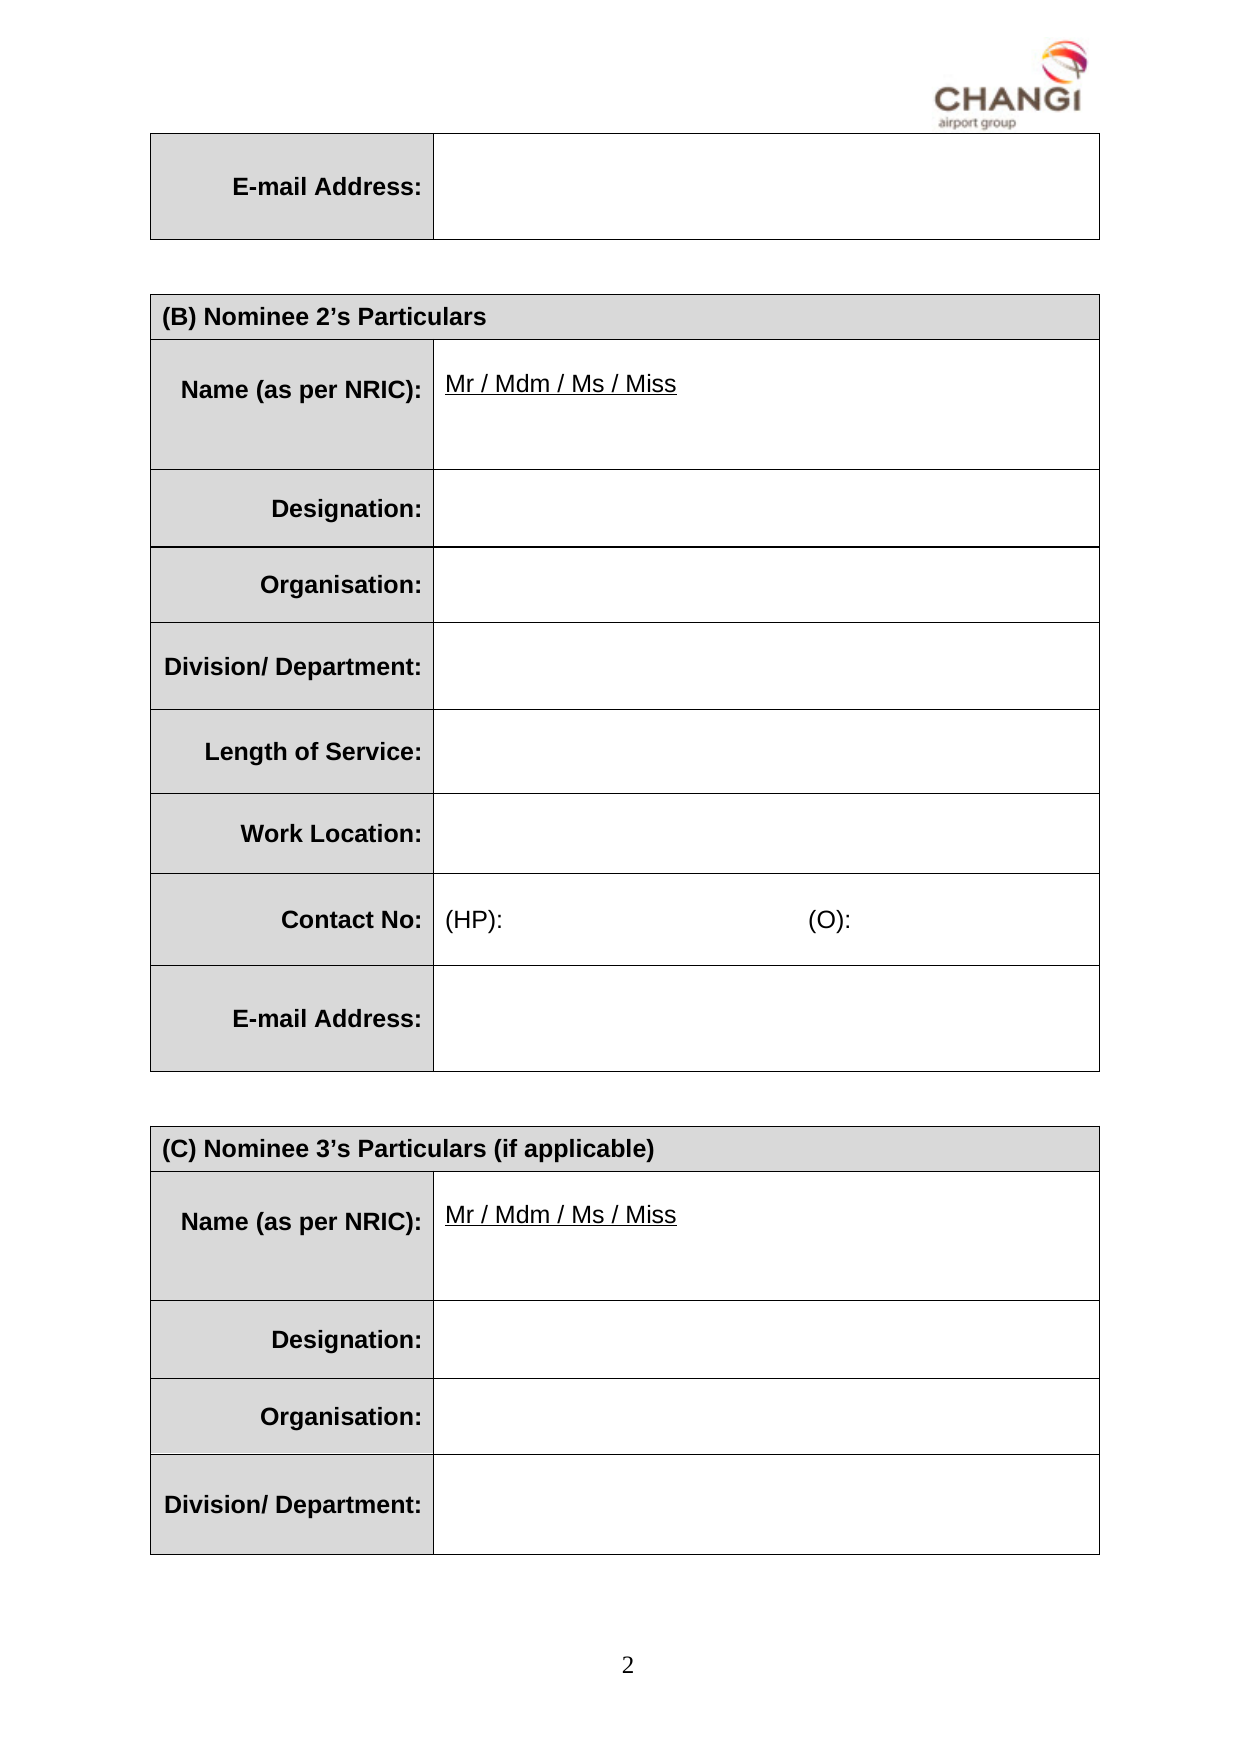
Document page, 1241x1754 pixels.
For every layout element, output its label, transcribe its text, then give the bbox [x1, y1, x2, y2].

table_cell [434, 470, 1099, 546]
table_cell [434, 1379, 1099, 1453]
table_cell Mr / Mdm / Ms / Miss [434, 1172, 1099, 1300]
table_cell [434, 1455, 1099, 1554]
table_cell Designation: [151, 1301, 433, 1378]
table_cell [434, 710, 1099, 793]
table_header (C) Nominee 3’s Particulars (if applicable) [151, 1127, 1099, 1171]
table_cell Name (as per NRIC): [151, 1172, 433, 1300]
table_cell Work Location: [151, 794, 433, 873]
table_cell Division/ Department: [151, 1455, 433, 1554]
table_header (B) Nominee 2’s Particulars [151, 295, 1099, 339]
table_cell [434, 794, 1099, 873]
picture [931, 37, 1090, 133]
table_cell (HP): (O): [434, 874, 1099, 965]
table_cell Organisation: [151, 1379, 433, 1453]
table_cell Designation: [151, 470, 433, 546]
table_cell Mr / Mdm / Ms / Miss [434, 340, 1099, 469]
table_cell [434, 1301, 1099, 1378]
table_cell [434, 966, 1099, 1071]
table_cell [434, 548, 1099, 622]
table_cell E-mail Address: [151, 134, 433, 239]
table_cell Organisation: [151, 548, 433, 622]
table_cell [434, 623, 1099, 709]
table_cell Length of Service: [151, 710, 433, 793]
table_cell Division/ Department: [151, 623, 433, 709]
table_cell Name (as per NRIC): [151, 340, 433, 469]
table_cell Contact No: [151, 874, 433, 965]
table_cell [434, 134, 1099, 239]
table_cell E-mail Address: [151, 966, 433, 1071]
